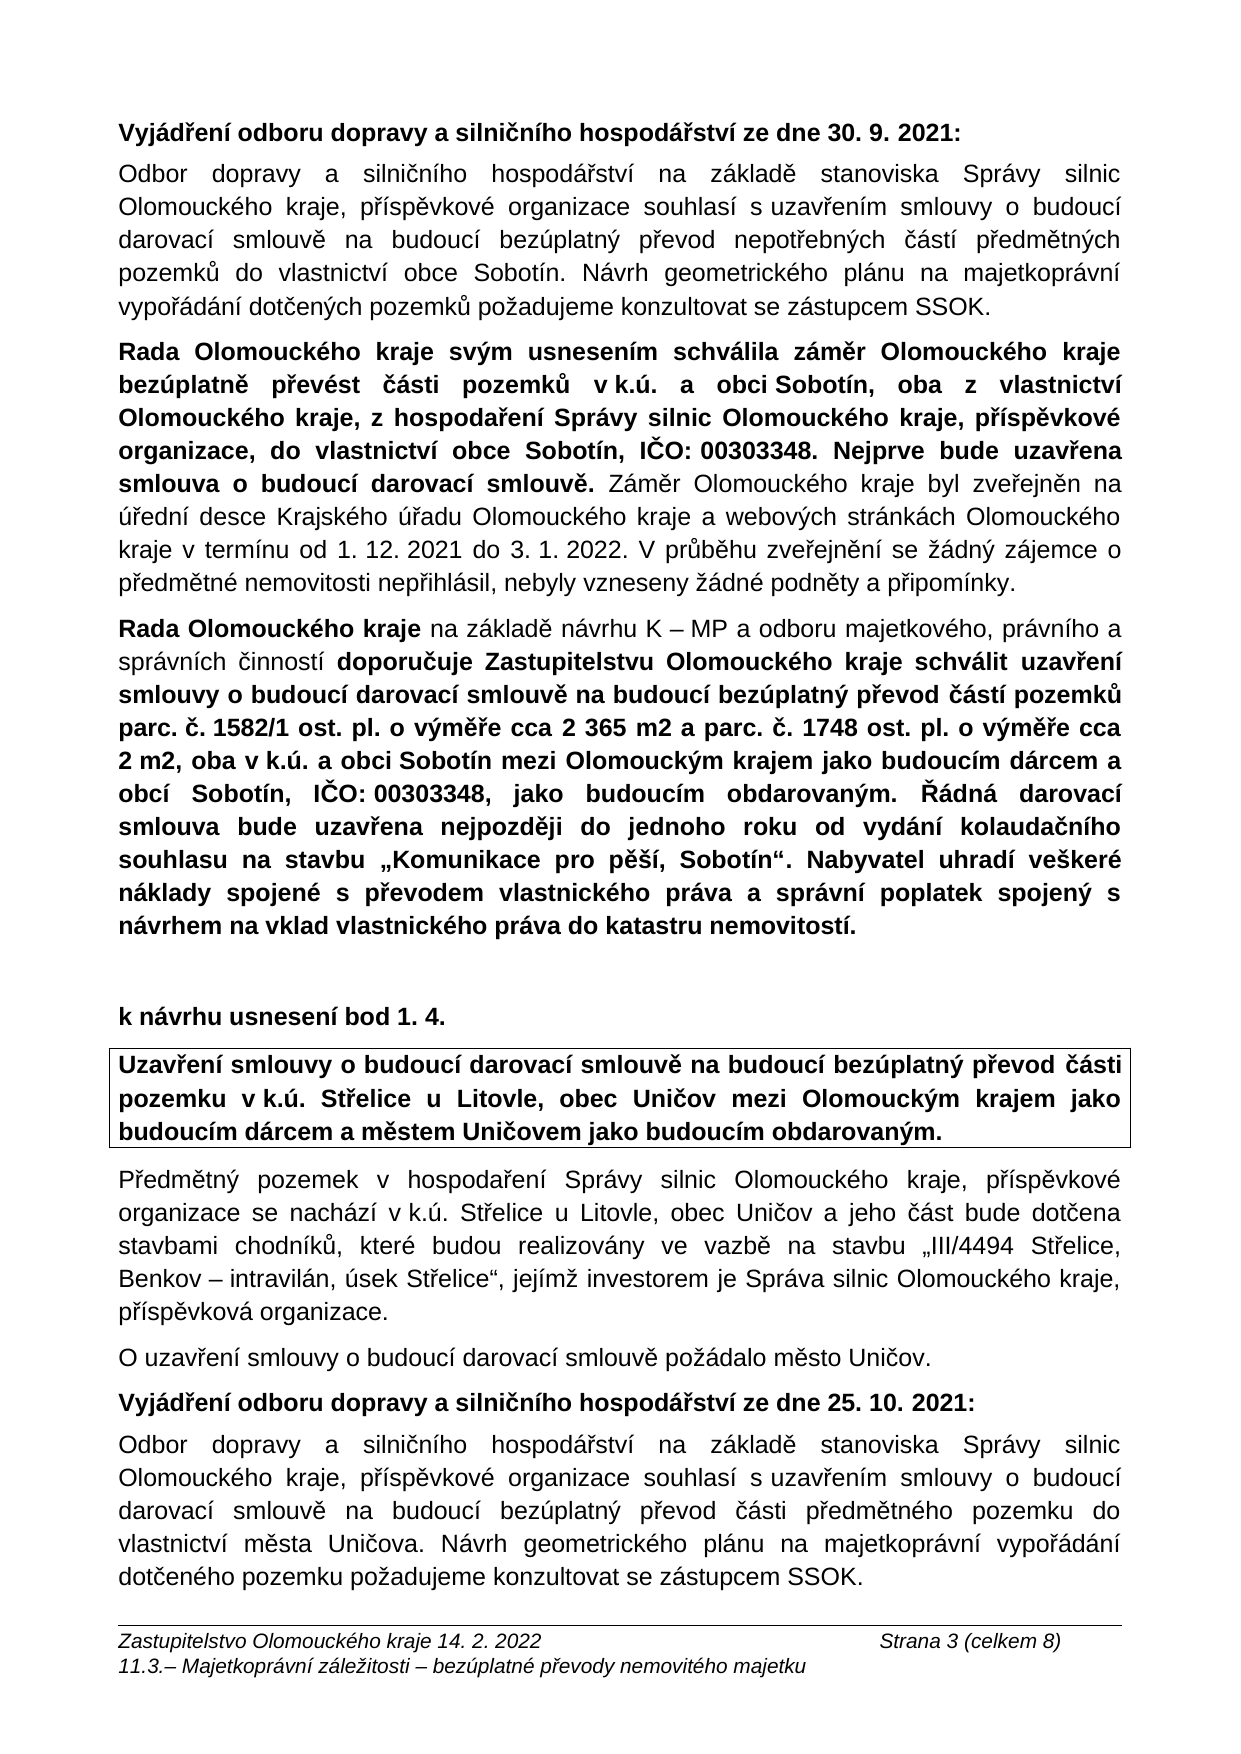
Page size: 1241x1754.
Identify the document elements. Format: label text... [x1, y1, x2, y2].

text k návrhu usnesení bod 1. 4. [118, 1002, 1122, 1031]
text Rada Olomouckého kraje na základě návrhu K – MP a odboru majetkového, právního a správních činností doporučuje Zastupitelstvu Olomouckého kraje schválit uzavření smlouvy o budoucí darovací smlouvě na budoucí bezúplatný převod částí pozemků parc. č. 1582/1 ost. pl. o výměře cca 2 365 m2 a parc. č. 1748 ost. pl. o výměře cca 2 m2, oba v k.ú. a obci Sobotín mezi Olomouckým krajem jako budoucím dárcem a obcí Sobotín, IČO: 00303348, jako budoucím obdarovaným. Řádná darovací smlouva bude uzavřena nejpozději do jednoho roku od vydání kolaudačního souhlasu na stavbu „Komunikace pro pěší, Sobotín“. Nabyvatel uhradí veškeré náklady spojené s převodem vlastnického práva a správní poplatek spojený s návrhem na vklad vlastnického práva do katastru nemovitostí. [118, 614, 1122, 939]
text Rada Olomouckého kraje svým usnesením schválila záměr Olomouckého kraje bezúplatně převést části pozemků v k.ú. a obci Sobotín, oba z vlastnictví Olomouckého kraje, z hospodaření Správy silnic Olomouckého kraje, příspěvkové organizace, do vlastnictví obce Sobotín, IČO: 00303348. Nejprve bude uzavřena smlouva o budoucí darovací smlouvě. Záměr Olomouckého kraje byl zveřejněn na úřední desce Krajského úřadu Olomouckého kraje a webových stránkách Olomouckého kraje v termínu od 1. 12. 2021 do 3. 1. 2022. V průběhu zveřejnění se žádný zájemce o předmětné nemovitosti nepřihlásil, nebyly vzneseny žádné podněty a připomínky. [118, 337, 1122, 597]
text Vyjádření odboru dopravy a silničního hospodářství ze dne 30. 9. 2021: [118, 118, 1122, 147]
text Uzavření smlouvy o budoucí darovací smlouvě na budoucí bezúplatný převod části pozemku v k.ú. Střelice u Litovle, obec Uničov mezi Olomouckým krajem jako budoucím dárcem a městem Uničovem jako budoucím obdarovaným. [110, 1049, 1130, 1147]
text Vyjádření odboru dopravy a silničního hospodářství ze dne 25. 10. 2021: [118, 1388, 1122, 1417]
text O uzavření smlouvy o budoucí darovací smlouvě požádalo město Uničov. [118, 1343, 1122, 1372]
text Předmětný pozemek v hospodaření Správy silnic Olomouckého kraje, příspěvkové organizace se nachází v k.ú. Střelice u Litovle, obec Uničov a jeho část bude dotčena stavbami chodníků, které budou realizovány ve vazbě na stavbu „III/4494 Střelice, Benkov – intravilán, úsek Střelice“, jejímž investorem je Správa silnic Olomouckého kraje, příspěvková organizace. [118, 1165, 1122, 1326]
text Odbor dopravy a silničního hospodářství na základě stanoviska Správy silnic Olomouckého kraje, příspěvkové organizace souhlasí s uzavřením smlouvy o budoucí darovací smlouvě na budoucí bezúplatný převod části předmětného pozemku do vlastnictví města Uničova. Návrh geometrického plánu na majetkoprávní vypořádání dotčeného pozemku požadujeme konzultovat se zástupcem SSOK. [118, 1429, 1122, 1590]
text Odbor dopravy a silničního hospodářství na základě stanoviska Správy silnic Olomouckého kraje, příspěvkové organizace souhlasí s uzavřením smlouvy o budoucí darovací smlouvě na budoucí bezúplatný převod nepotřebných částí předmětných pozemků do vlastnictví obce Sobotín. Návrh geometrického plánu na majetkoprávní vypořádání dotčených pozemků požadujeme konzultovat se zástupcem SSOK. [118, 159, 1122, 320]
